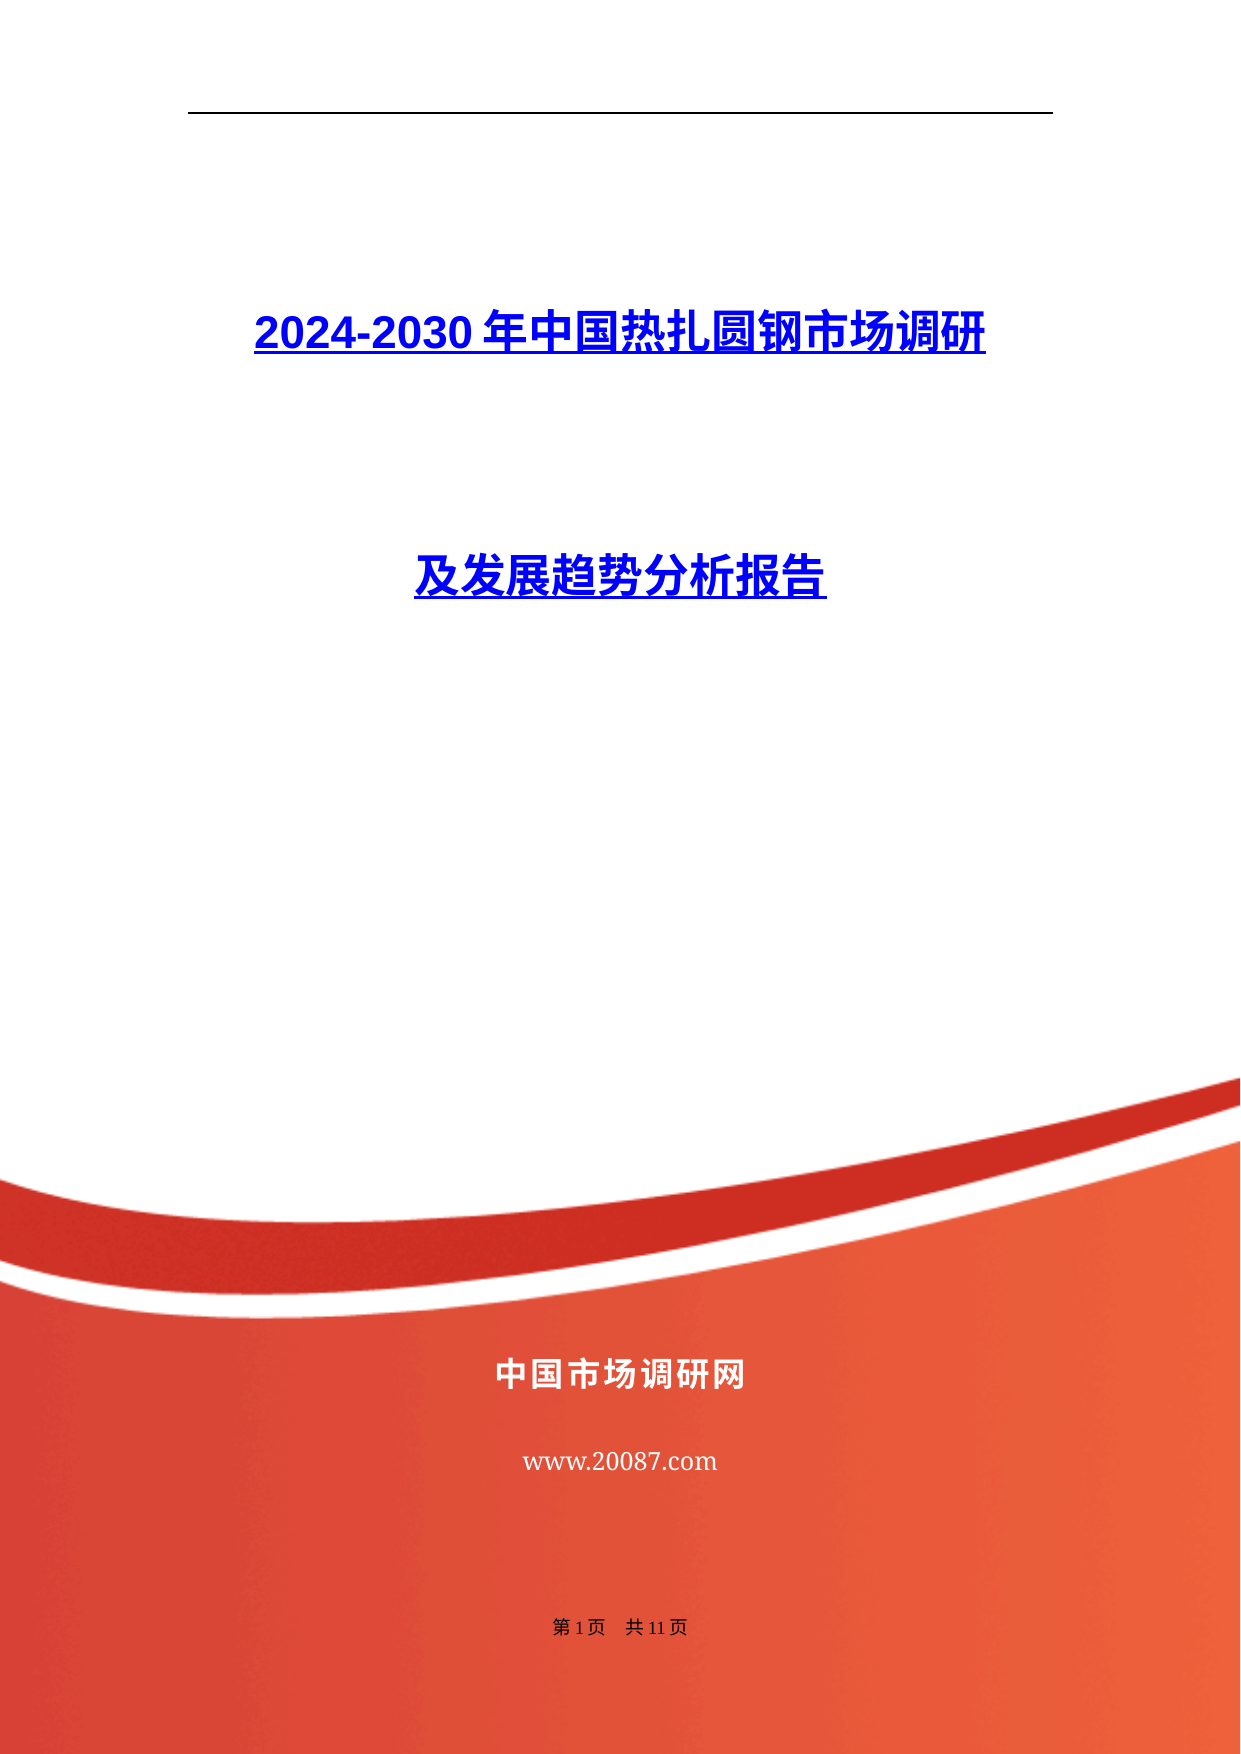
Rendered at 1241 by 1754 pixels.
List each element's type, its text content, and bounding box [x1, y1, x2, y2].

table_header 2024-2030年中国热扎圆钢市场调研及发展趋势分析报告 [188, 207, 1053, 773]
picture [0, 1006, 1241, 1754]
text www.20087.com [187, 1428, 1053, 1493]
subtitle 中国市场调研网 [187, 1339, 1053, 1404]
